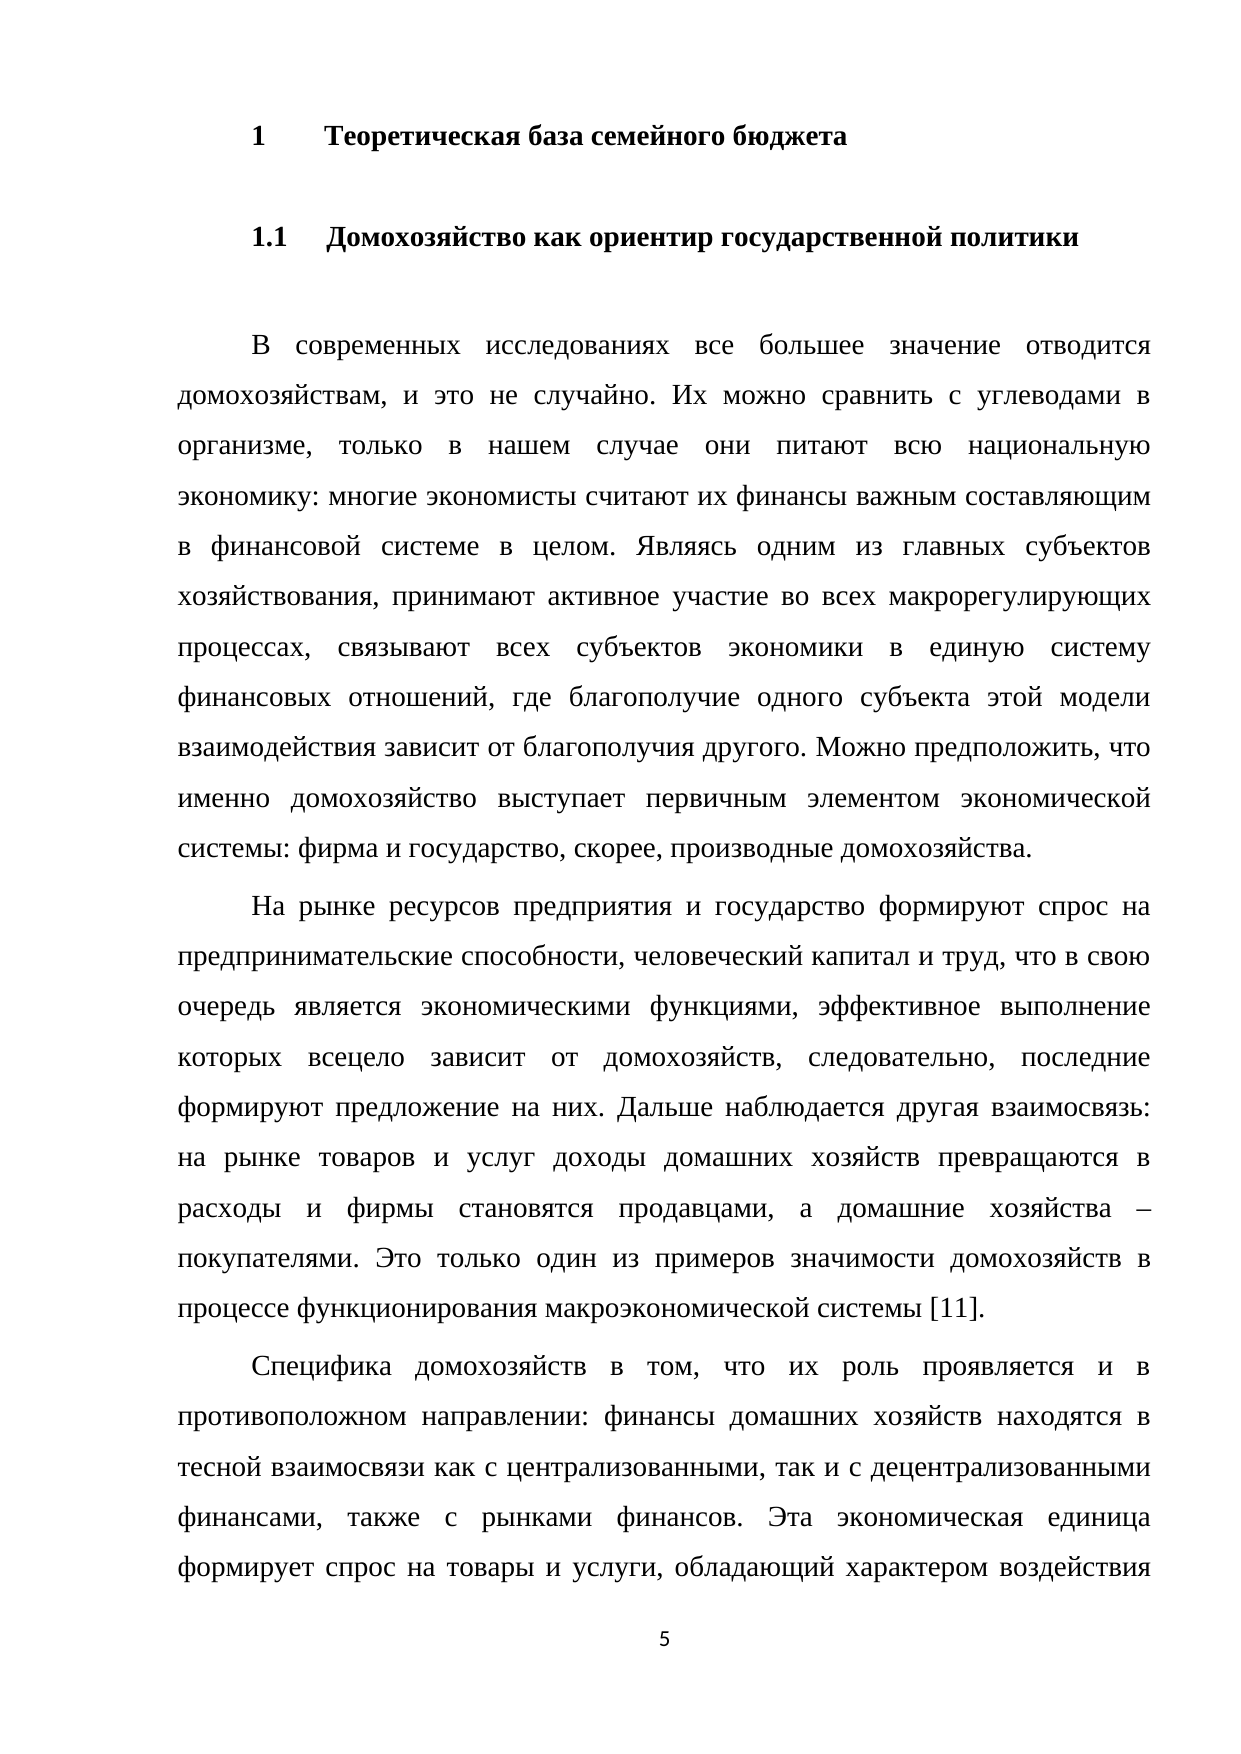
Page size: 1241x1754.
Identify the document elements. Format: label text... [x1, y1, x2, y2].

text На рынке ресурсов предприятия и государство формируют спрос на предпринимательские способности, человеческий капитал и труд, что в свою очередь является экономическими функциями, эффективное выполнение которых всецело зависит от домохозяйств, следовательно, последние формируют предложение на них. Дальше наблюдается другая взаимосвязь: на рынке товаров и услуг доходы домашних хозяйств превращаются в расходы и фирмы становятся продавцами, а домашние хозяйства – покупателями. Это только один из примеров значимости домохозяйств в процессе функционирования макроэкономической системы [11]. [177, 888, 1152, 1324]
list Теоретическая база семейного бюджета [251, 118, 1152, 152]
list Домохозяйство как ориентир государственной политики [251, 219, 1152, 252]
text В современных исследованиях все большее значение отводится домохозяйствам, и это не случайно. Их можно сравнить с углеводами в организме, только в нашем случае они питают всю национальную экономику: многие экономисты считают их финансы важным составляющим в финансовой системе в целом. Являясь одним из главных субъектов хозяйствования, принимают активное участие во всех макрорегулирующих процессах, связывают всех субъектов экономики в единую систему финансовых отношений, где благополучие одного субъекта этой модели взаимодействия зависит от благополучия другого. Можно предположить, что именно домохозяйство выступает первичным элементом экономической системы: фирма и государство, скорее, производные домохозяйства. [177, 327, 1152, 863]
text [177, 1348, 1152, 1583]
